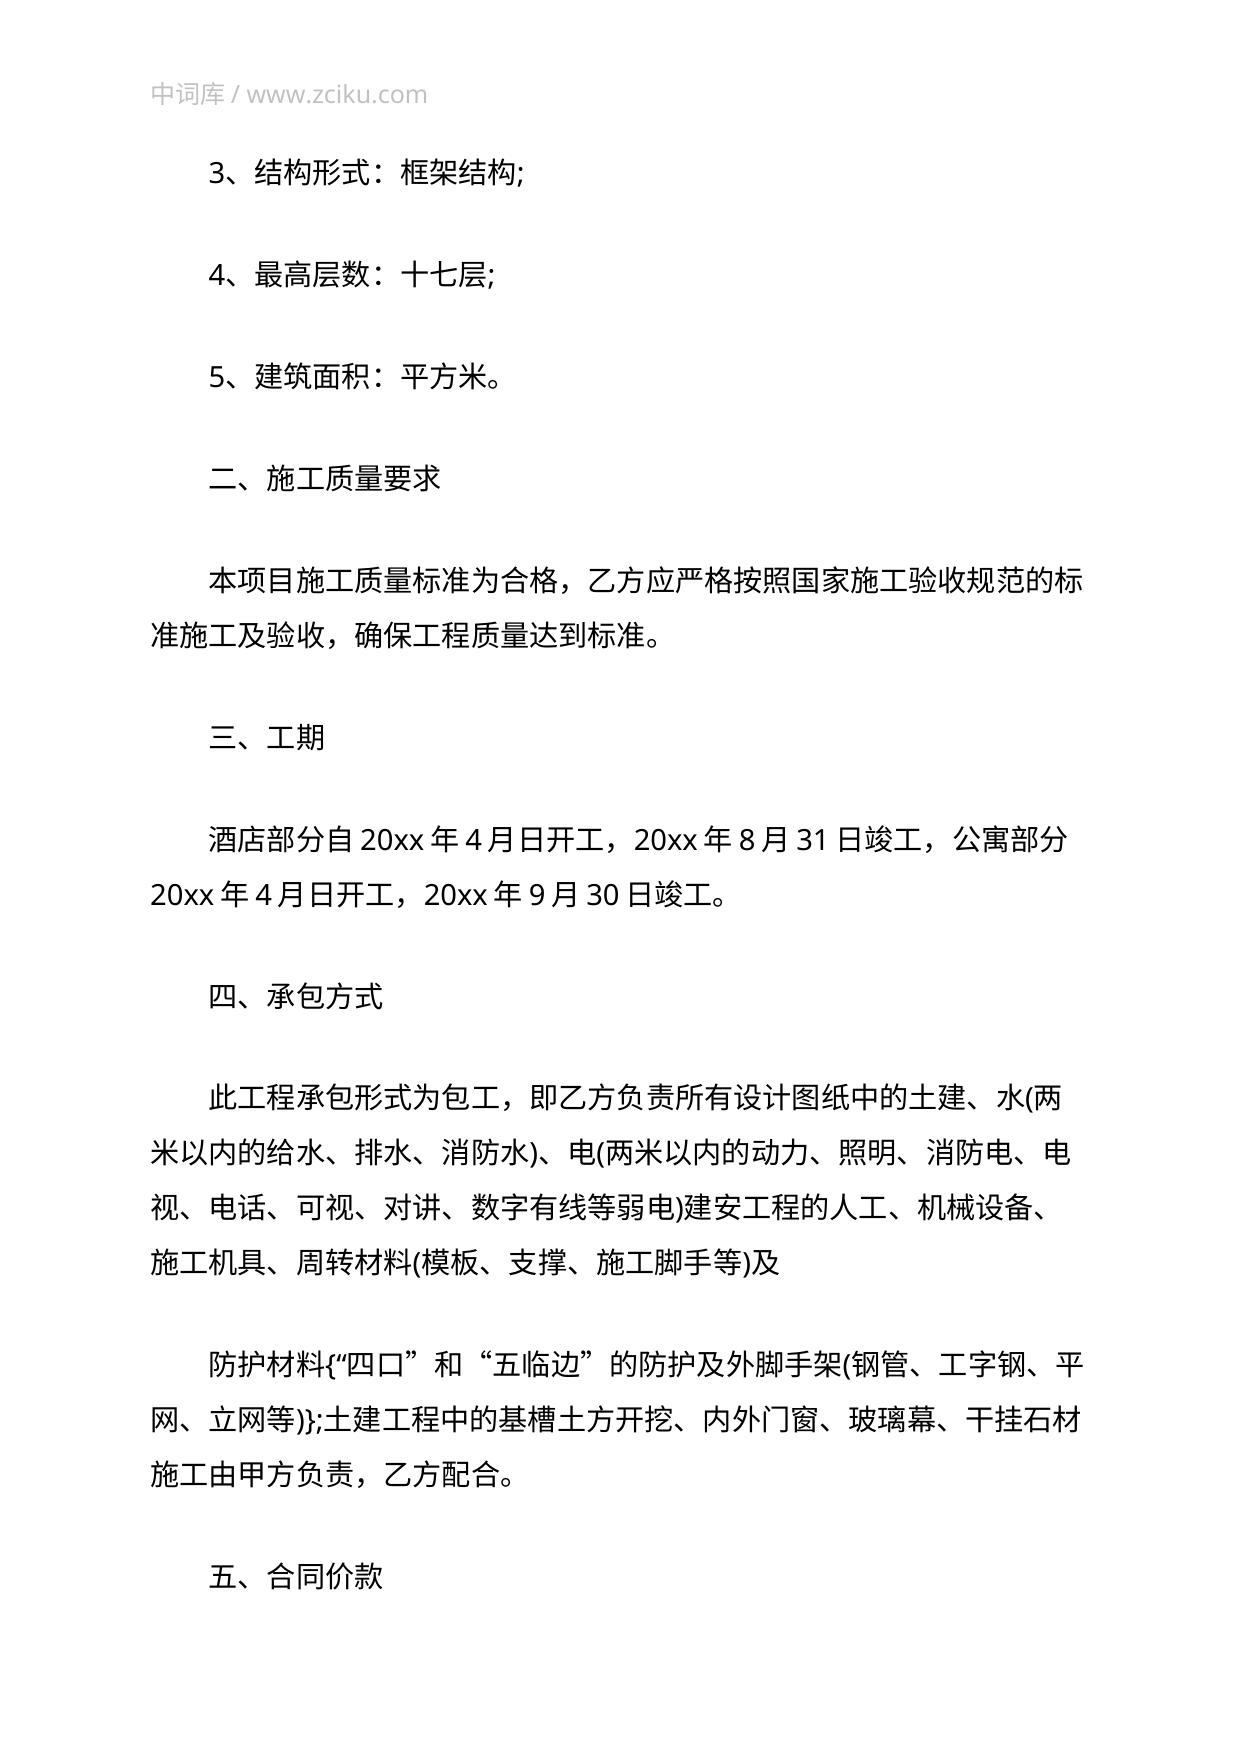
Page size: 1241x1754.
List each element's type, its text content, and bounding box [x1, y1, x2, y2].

text 四、承包方式 [150, 973, 1090, 1015]
text 三、工期 [150, 714, 1090, 757]
text 此工程承包形式为包工，即乙方负责所有设计图纸中的土建、水(两米以内的给水、排水、消防水)、电(两米以内的动力、照明、消防电、电视、电话、可视、对讲、数字有线等弱电)建安工程的人工、机械设备、施工机具、周转材料(模板、支撑、施工脚手等)及 [150, 1075, 1090, 1282]
text 4、最高层数：十七层; [150, 252, 1090, 294]
text 五、合同价款 [150, 1554, 1090, 1596]
text 本项目施工质量标准为合格，乙方应严格按照国家施工验收规范的标准施工及验收，确保工程质量达到标准。 [150, 558, 1090, 655]
text 5、建筑面积：平方米。 [150, 354, 1090, 396]
text 酒店部分自20xx年4月日开工，20xx年8月31日竣工，公寓部分20xx年4月日开工，20xx年9月30日竣工。 [150, 816, 1090, 913]
text 二、施工质量要求 [150, 456, 1090, 498]
text 防护材料{“四口”和“五临边”的防护及外脚手架(钢管、工字钢、平网、立网等)};土建工程中的基槽土方开挖、内外门窗、玻璃幕、干挂石材施工由甲方负责，乙方配合。 [150, 1342, 1090, 1494]
text 3、结构形式：框架结构; [150, 150, 1090, 192]
